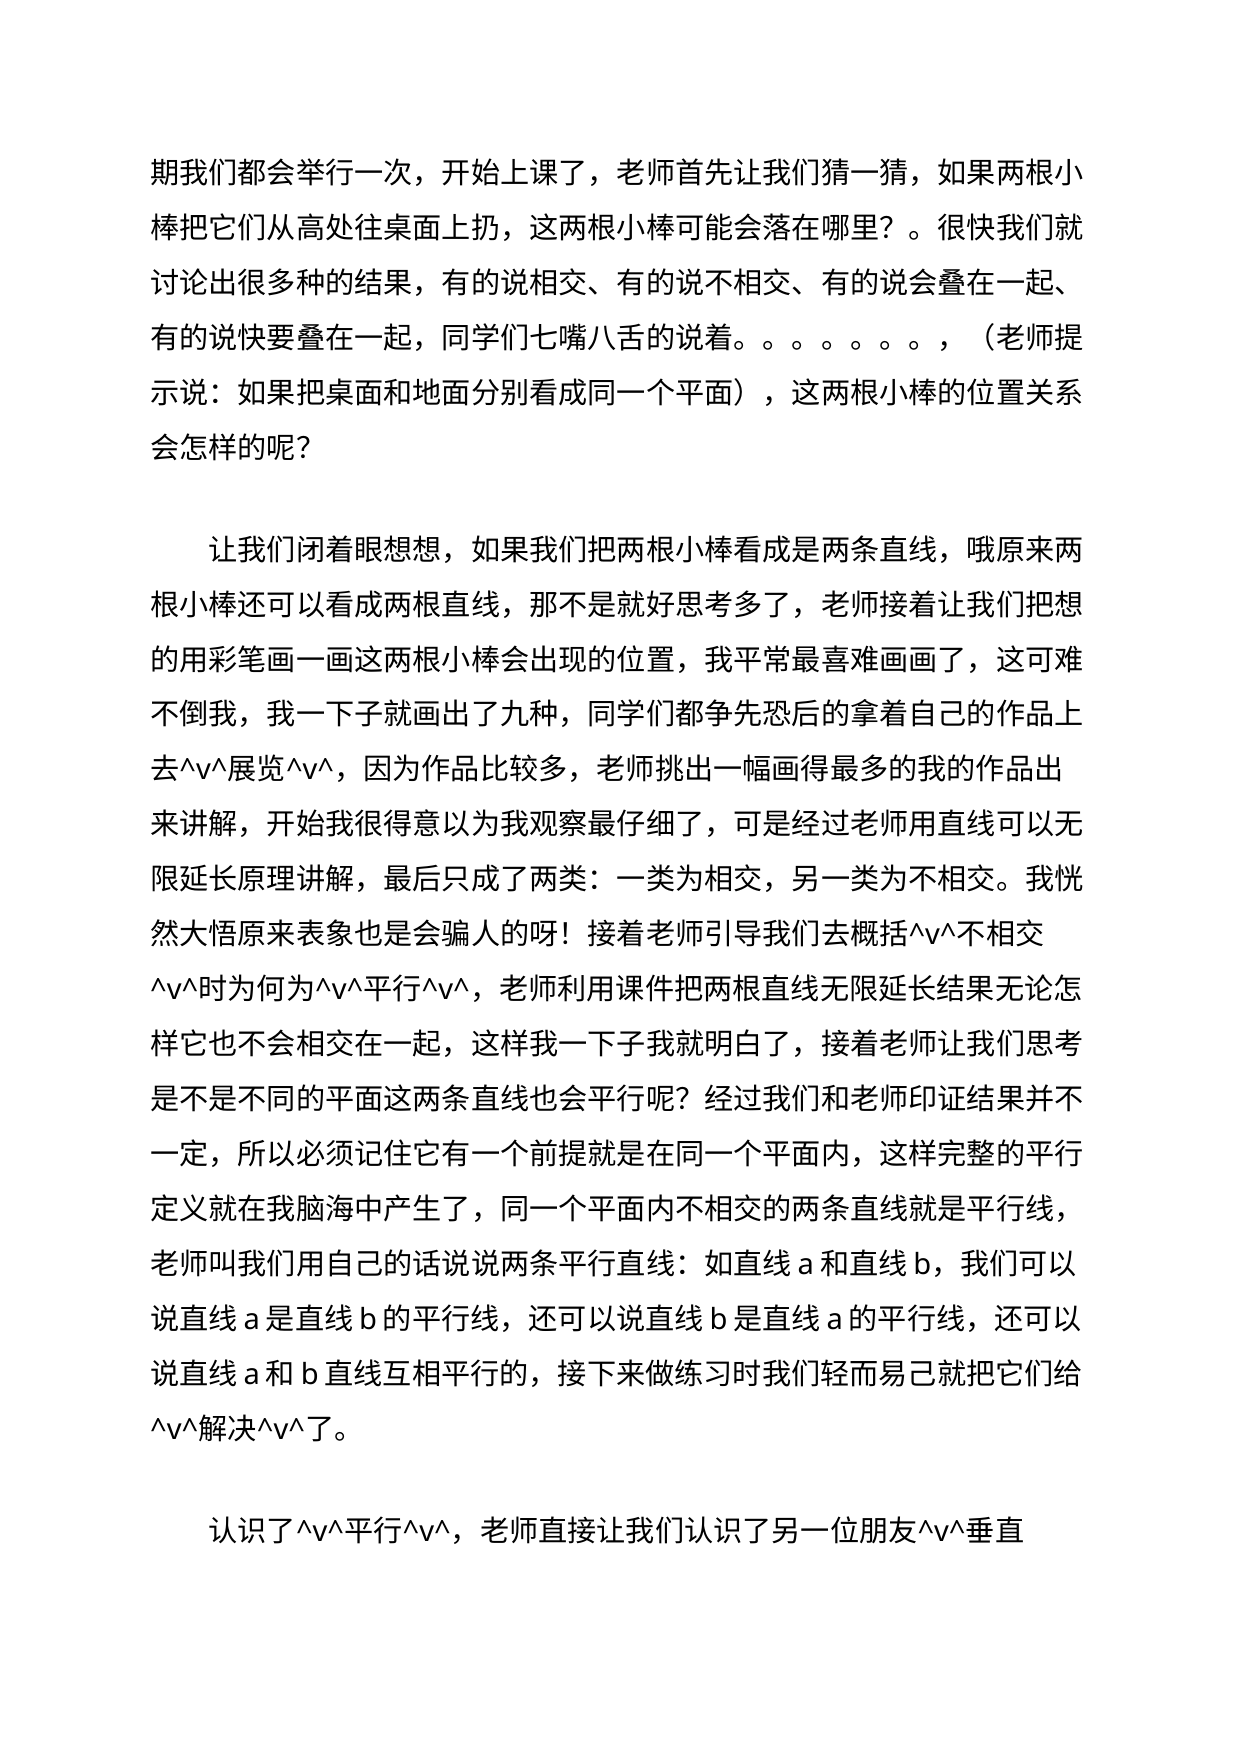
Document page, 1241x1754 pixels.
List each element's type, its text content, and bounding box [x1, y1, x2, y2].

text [150, 150, 1090, 467]
text 让我们闭着眼想想，如果我们把两根小棒看成是两条直线，哦原来两根小棒还可以看成两根直线，那不是就好思考多了，老师接着让我们把想的用彩笔画一画这两根小棒会出现的位置，我平常最喜难画画了，这可难不倒我，我一下子就画出了九种，同学们都争先恐后的拿着自己的作品上去^v^展览^v^，因为作品比较多，老师挑出一幅画得最多的我的作品出来讲解，开始我很得意以为我观察最仔细了，可是经过老师用直线可以无限延长原理讲解，最后只成了两类：一类为相交，另一类为不相交。我恍然大悟原来表象也是会骗人的呀！接着老师引导我们去概括^v^不相交^v^时为何为^v^平行^v^，老师利用课件把两根直线无限延长结果无论怎样它也不会相交在一起，这样我一下子我就明白了，接着老师让我们思考是不是不同的平面这两条直线也会平行呢？经过我们和老师印证结果并不一定，所以必须记住它有一个前提就是在同一个平面内，这样完整的平行定义就在我脑海中产生了，同一个平面内不相交的两条直线就是平行线，老师叫我们用自己的话说说两条平行直线：如直线a和直线b，我们可以说直线a是直线b的平行线，还可以说直线b是直线a的平行线，还可以说直线a和b直线互相平行的，接下来做练习时我们轻而易己就把它们给^v^解决^v^了。 [150, 526, 1090, 1448]
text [150, 1507, 1090, 1549]
